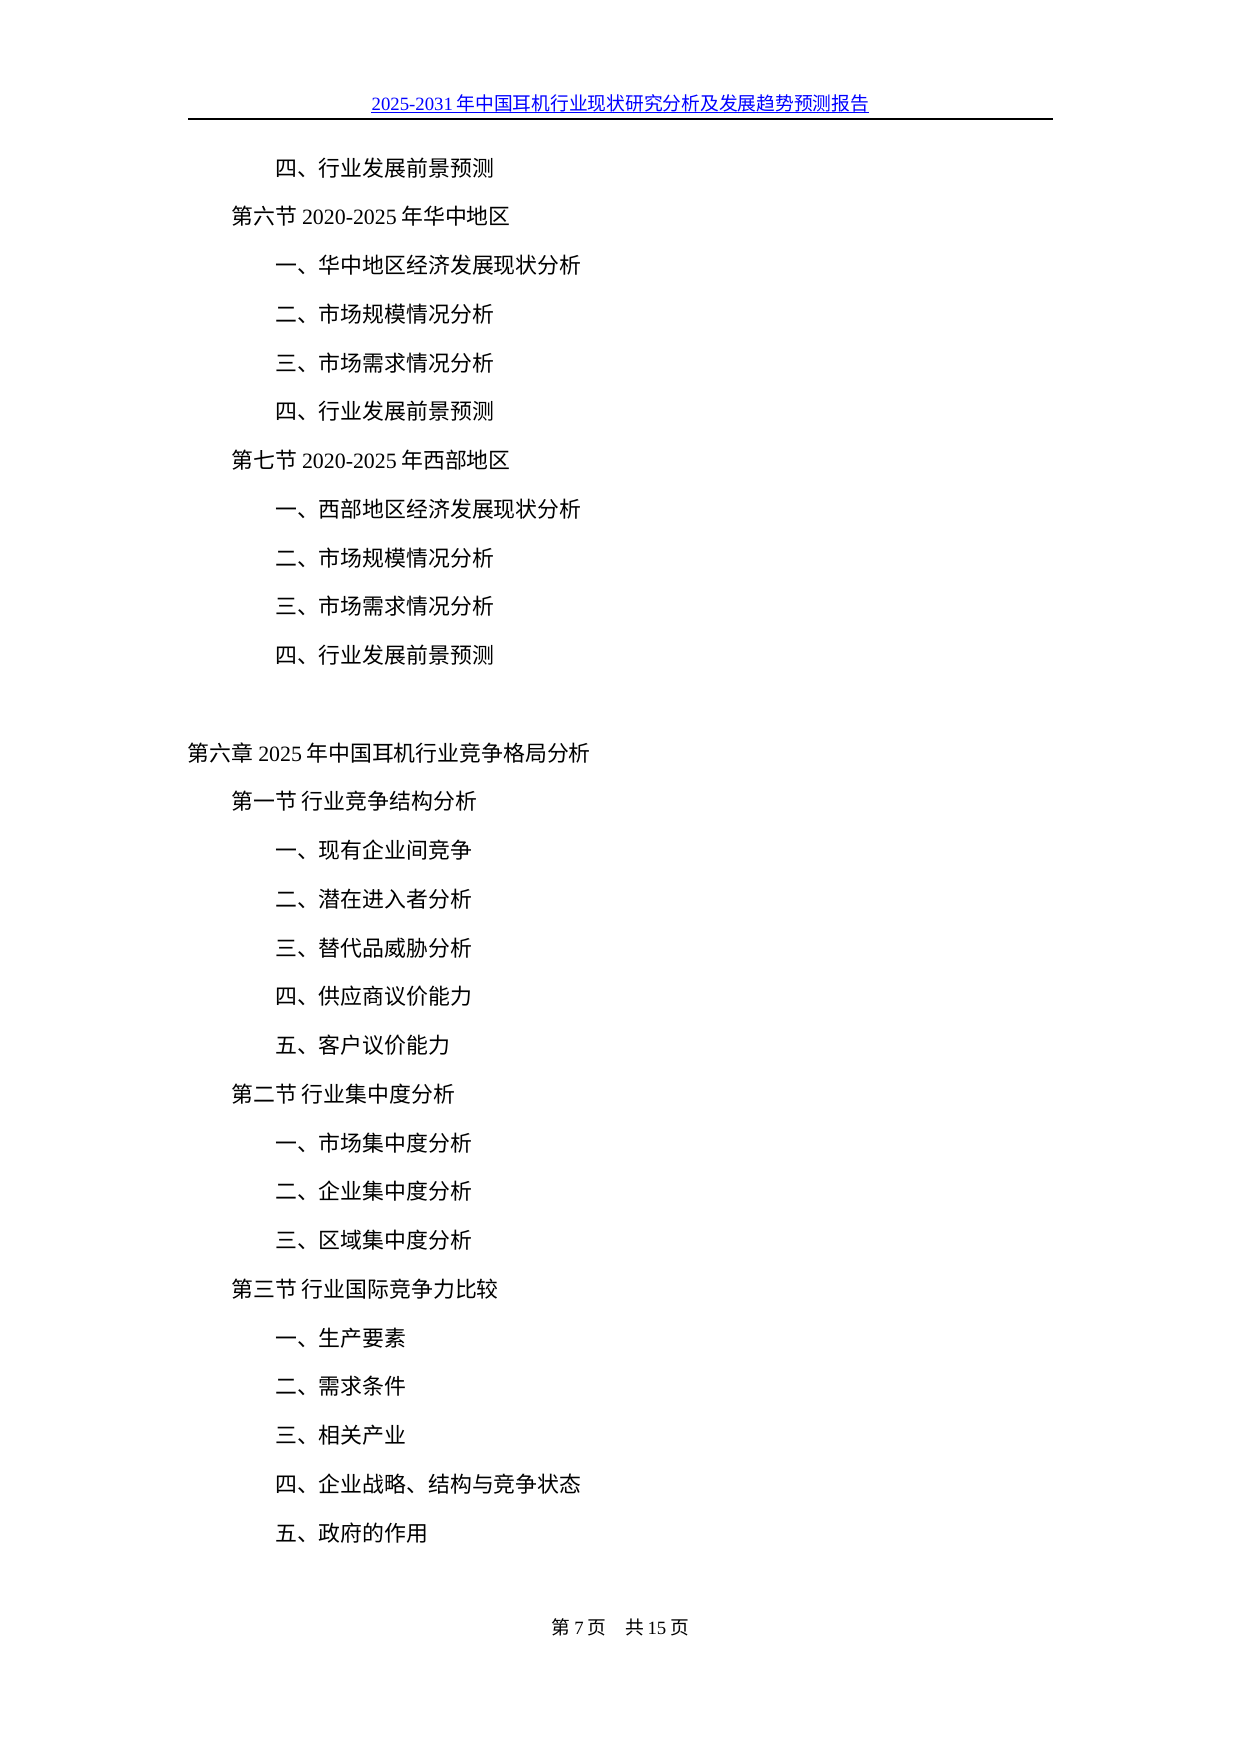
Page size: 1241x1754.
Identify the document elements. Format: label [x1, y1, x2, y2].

text [187, 150, 1053, 1548]
